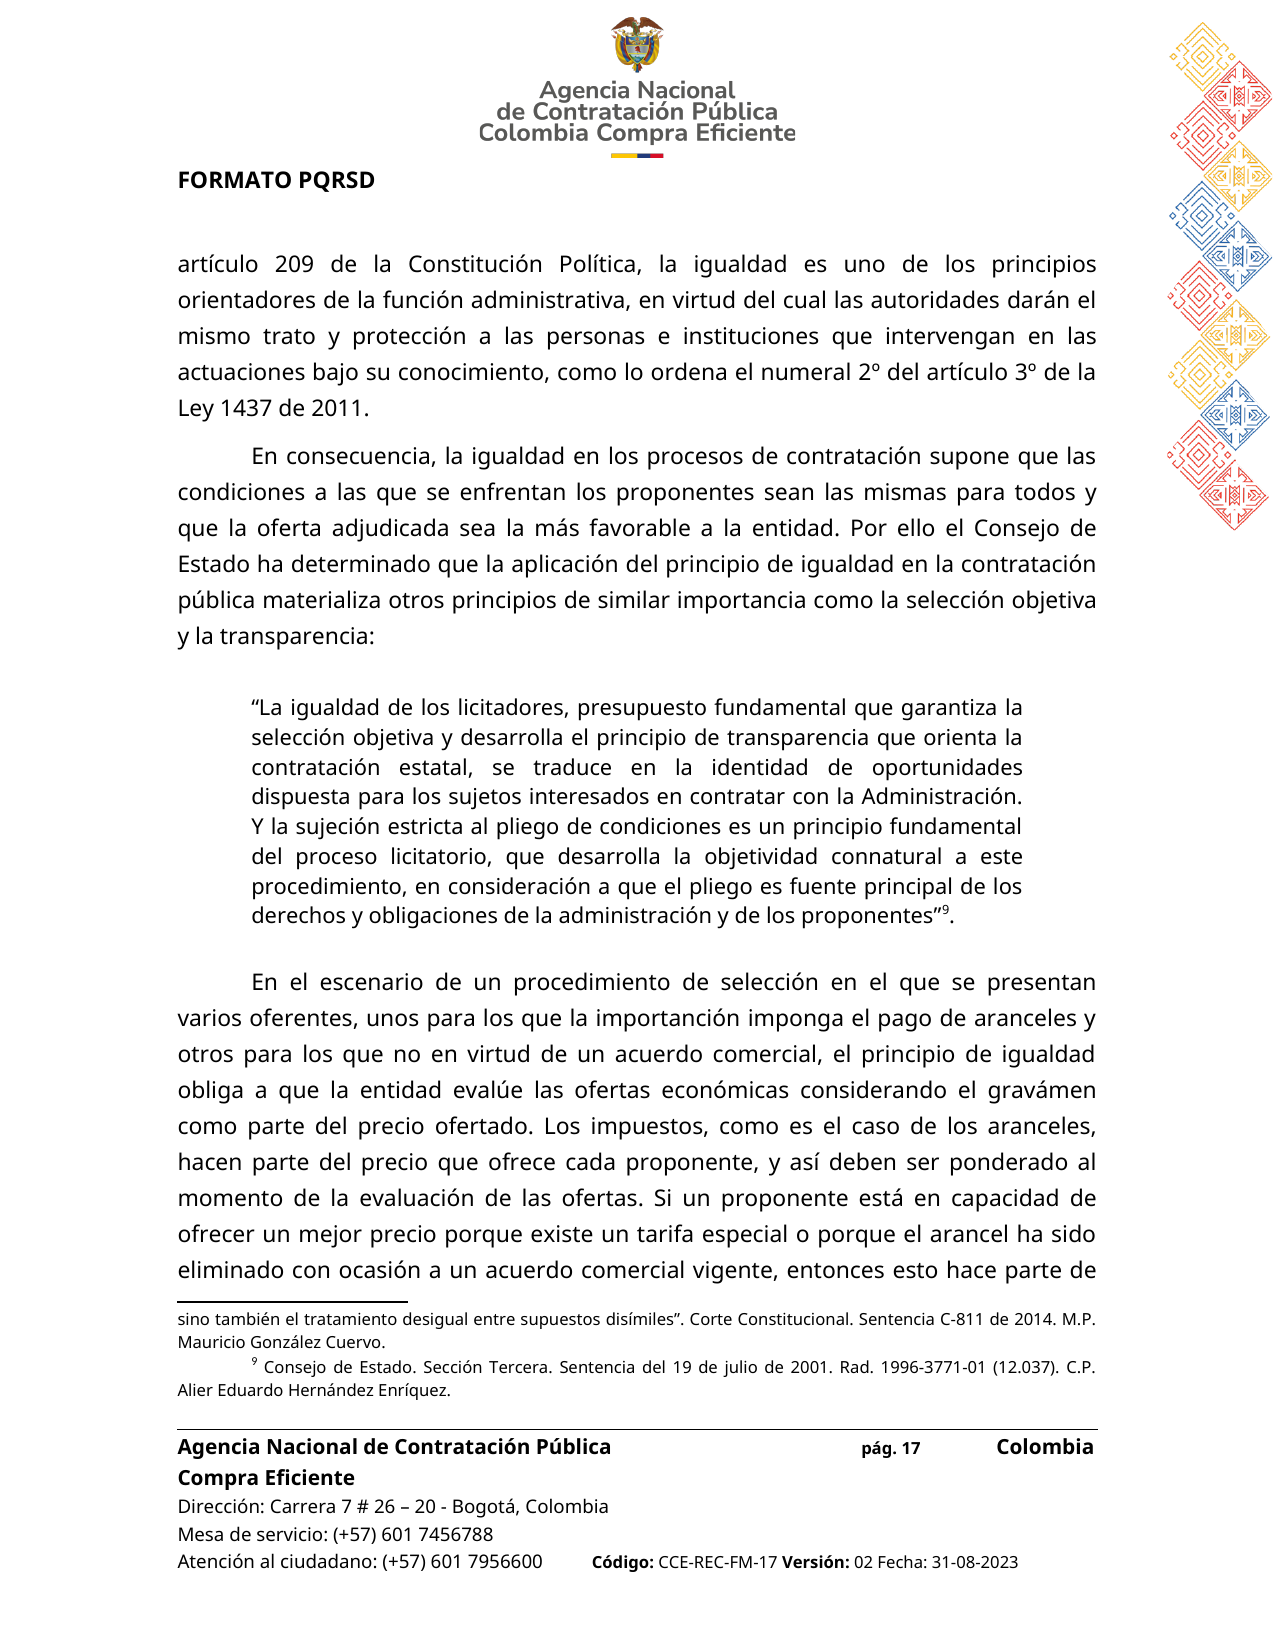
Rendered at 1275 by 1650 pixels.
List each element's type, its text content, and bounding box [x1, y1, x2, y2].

picture [1165, 22, 1272, 528]
text En consecuencia, la igualdad en los procesos de contratación supone que las condiciones a las que se enfrentan los proponentes sean las mismas para todos y que la oferta adjudicada sea la más favorable a la entidad. Por ello el Consejo de Estado ha determinado que la aplicación del principio de igualdad en la contratación pública materializa otros principios de similar importancia como la selección objetiva y la transparencia: [177, 440, 1098, 651]
text En el ámbito de la contratación pública, la igualdad se materializa a través del equilibrio de todos los oferentes frente al proceso de selección, desde la exigencia de los requisitos estipulados en los pliegos de condiciones, en la calificación de sus ofertas y en su selección. El principio de igualdad consagrado en el artículo 13 superior, según la Corte Constitucional, tiene la connotación de principio, valor y derecho, por lo que representa un criterio de obligatoria observancia tanto para la producción, como para la aplicación e interpretación del derecho. A la luz del artículo 209 de la Constitución Política, la igualdad es uno de los principios orientadores de la función administrativa, en virtud del cual las autoridades darán el mismo trato y protección a las personas e instituciones que intervengan en las actuaciones bajo su conocimiento, como lo ordena el numeral 2º del artículo 3º de la Ley 1437 de 2011. [177, 248, 1098, 423]
picture [479, 17, 796, 158]
text “La igualdad de los licitadores, presupuesto fundamental que garantiza la selección objetiva y desarrolla el principio de transparencia que orienta la contratación estatal, se traduce en la identidad de oportunidades dispuesta para los sujetos interesados en contratar con la Administración. Y la sujeción estricta al pliego de condiciones es un principio fundamental del proceso licitatorio, que desarrolla la objetividad connatural a este procedimiento, en consideración a que el pliego es fuente principal de los derechos y obligaciones de la administración y de los proponentes”. [251, 692, 1024, 930]
